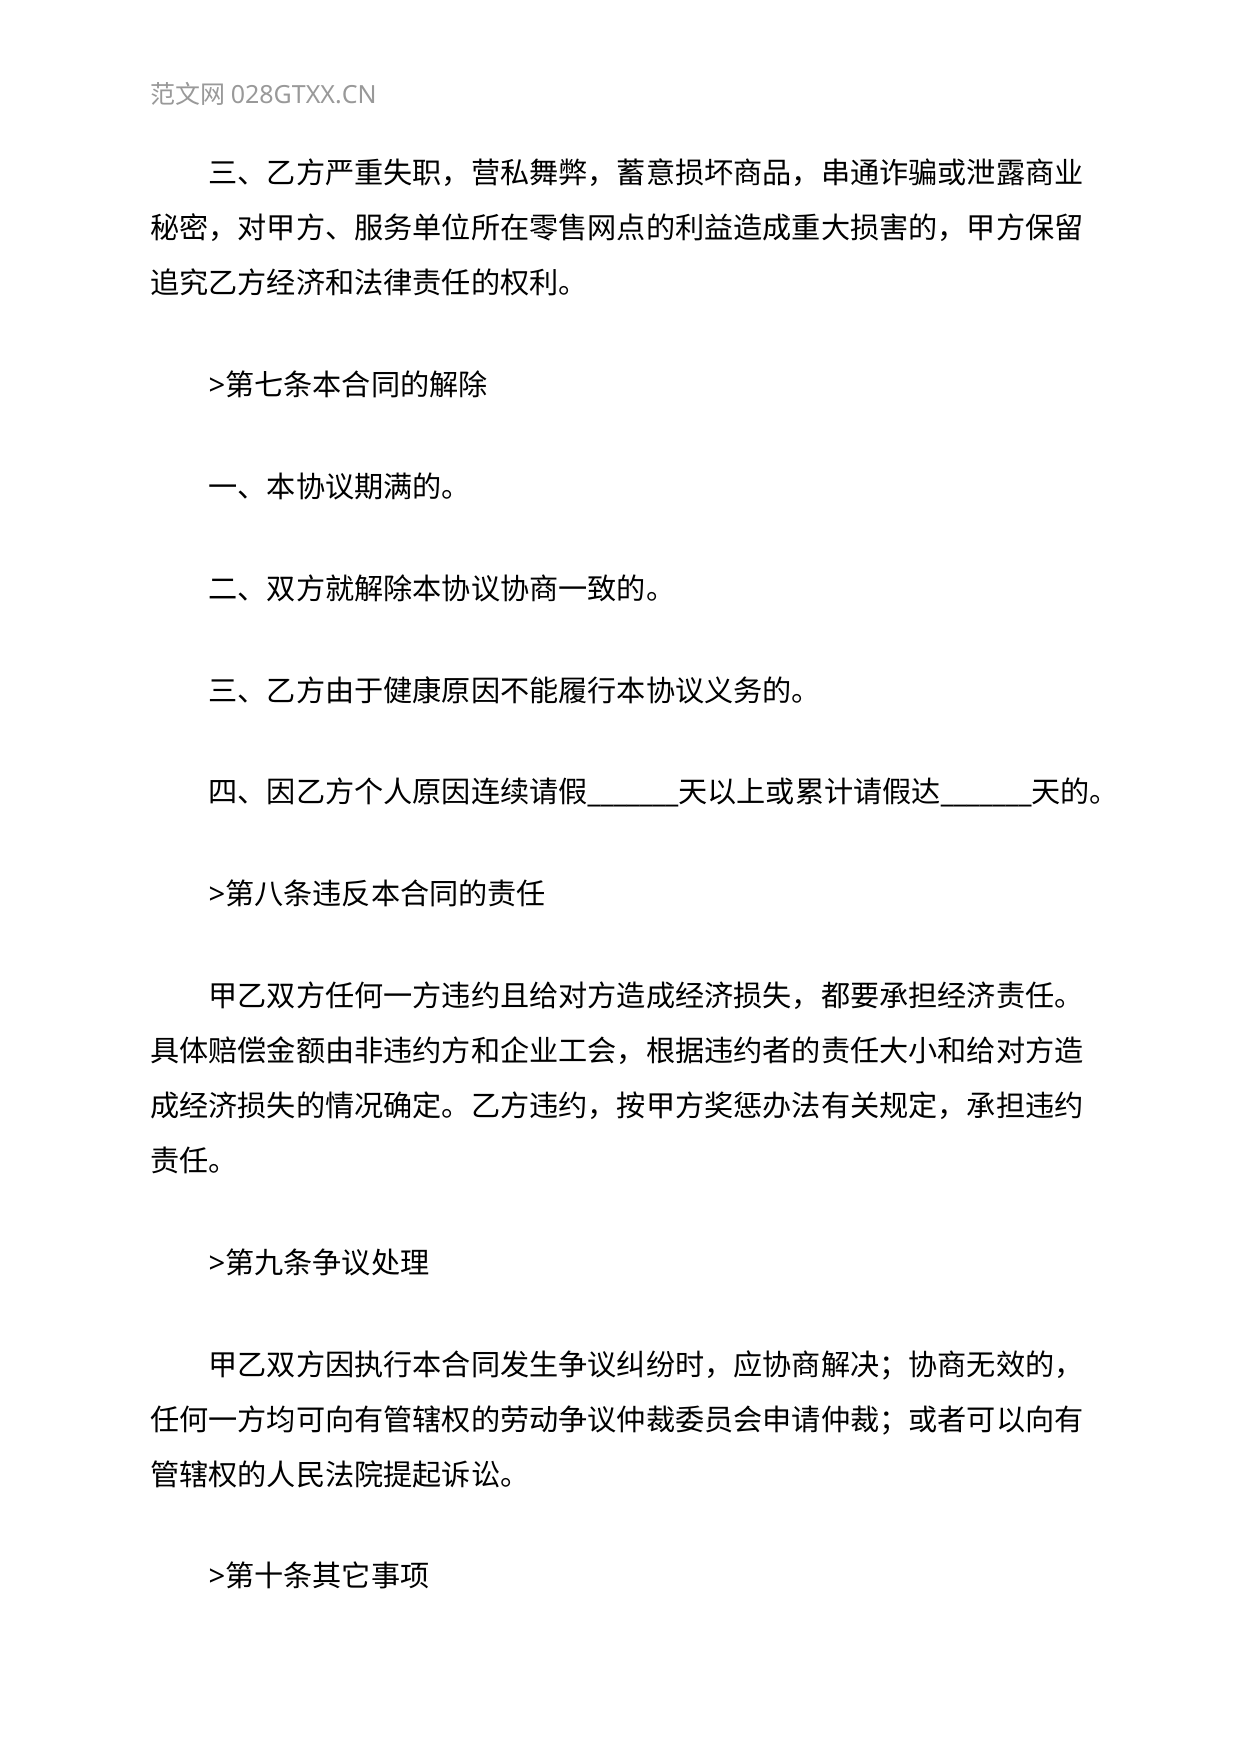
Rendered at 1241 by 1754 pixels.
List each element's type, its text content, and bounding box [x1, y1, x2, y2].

text >第七条本合同的解除 [150, 362, 1090, 404]
text 三、乙方由于健康原因不能履行本协议义务的。 [150, 667, 1090, 709]
text >第九条争议处理 [150, 1239, 1090, 1282]
text >第八条违反本合同的责任 [150, 871, 1090, 913]
text >第十条其它事项 [150, 1553, 1090, 1595]
text 四、因乙方个人原因连续请假_______天以上或累计请假达_______天的。 [150, 769, 1090, 811]
text 二、双方就解除本协议协商一致的。 [150, 565, 1090, 608]
text 一、本协议期满的。 [150, 463, 1090, 506]
text 甲乙双方因执行本合同发生争议纠纷时，应协商解决；协商无效的，任何一方均可向有管辖权的劳动争议仲裁委员会申请仲裁；或者可以向有管辖权的人民法院提起诉讼。 [150, 1341, 1090, 1493]
text 甲乙双方任何一方违约且给对方造成经济损失，都要承担经济责任。具体赔偿金额由非违约方和企业工会，根据违约者的责任大小和给对方造成经济损失的情况确定。乙方违约，按甲方奖惩办法有关规定，承担违约责任。 [150, 973, 1090, 1180]
text 三、乙方严重失职，营私舞弊，蓄意损坏商品，串通诈骗或泄露商业秘密，对甲方、服务单位所在零售网点的利益造成重大损害的，甲方保留追究乙方经济和法律责任的权利。 [150, 150, 1090, 302]
